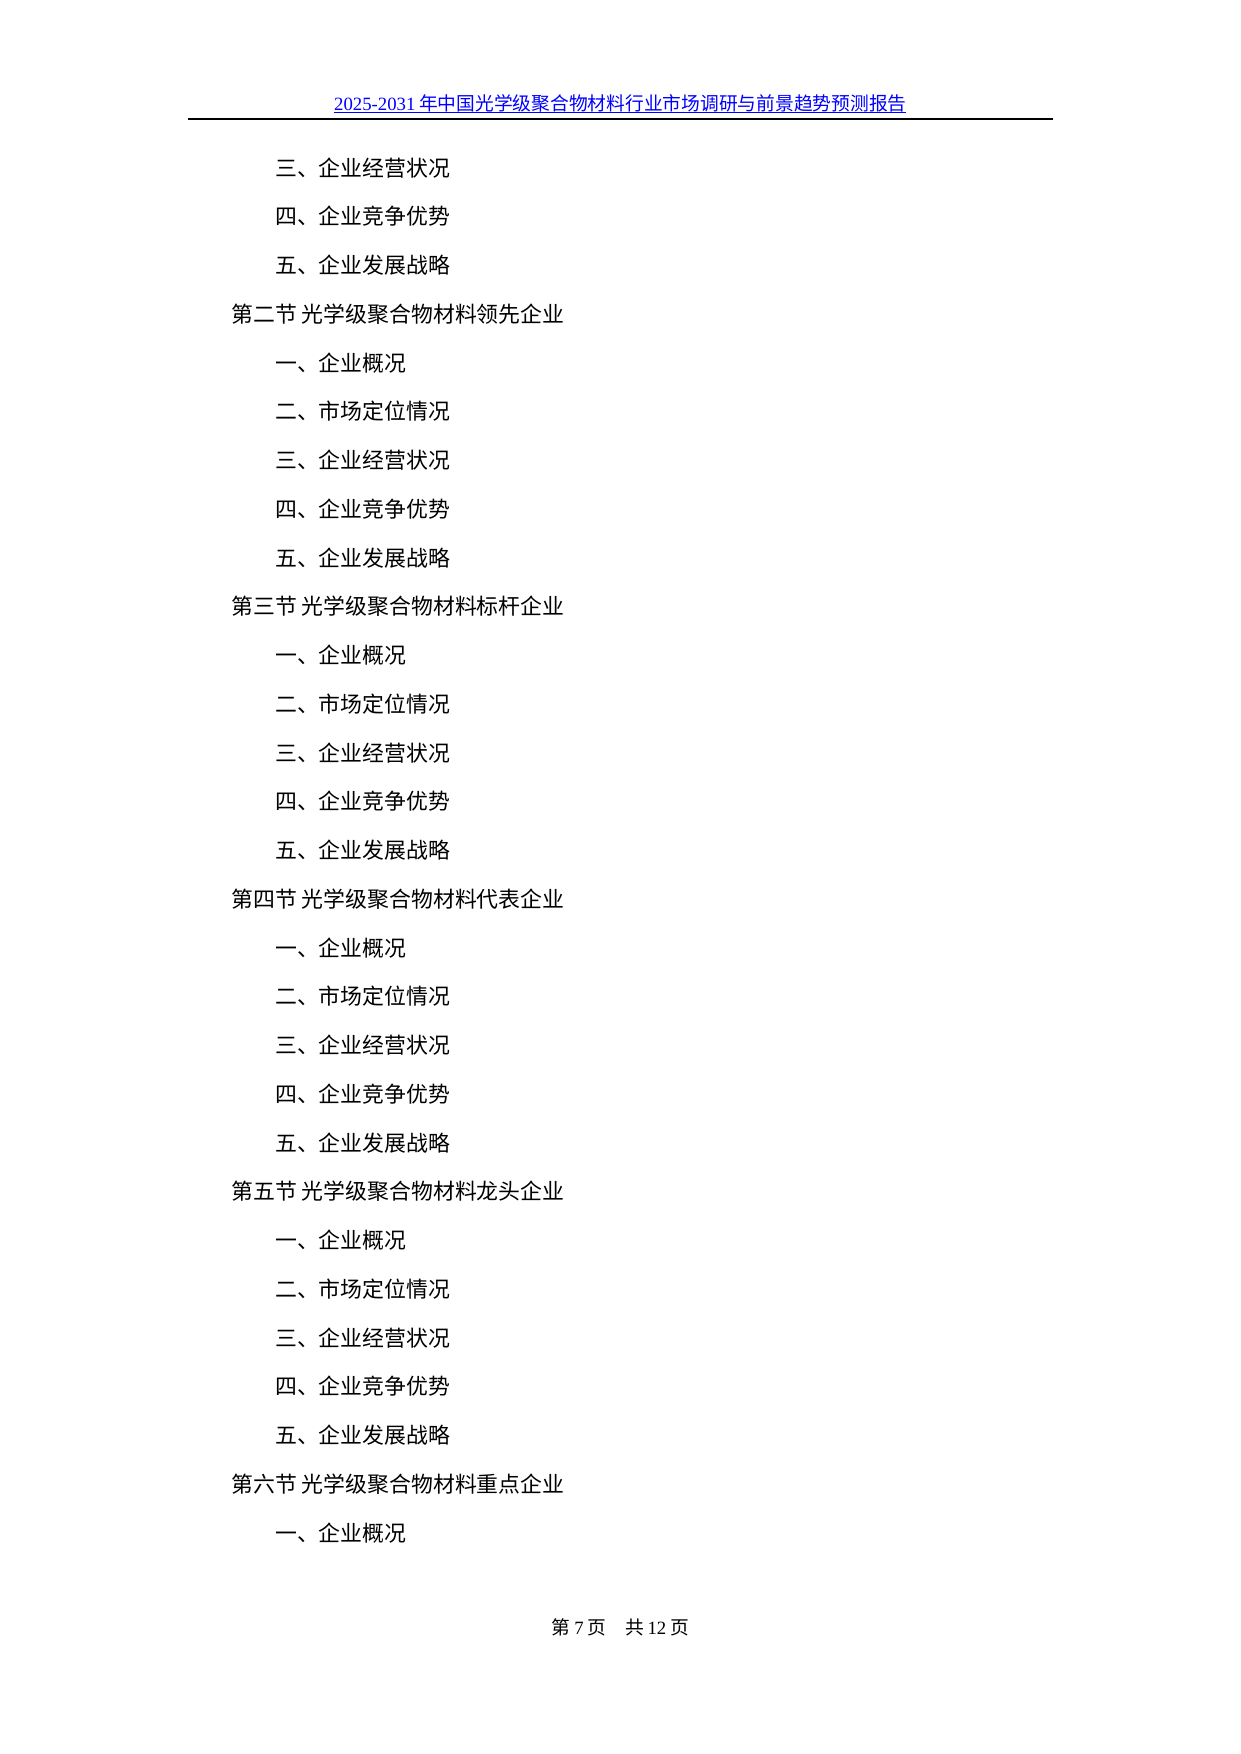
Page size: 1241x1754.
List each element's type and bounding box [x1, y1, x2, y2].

text [187, 150, 1053, 1548]
